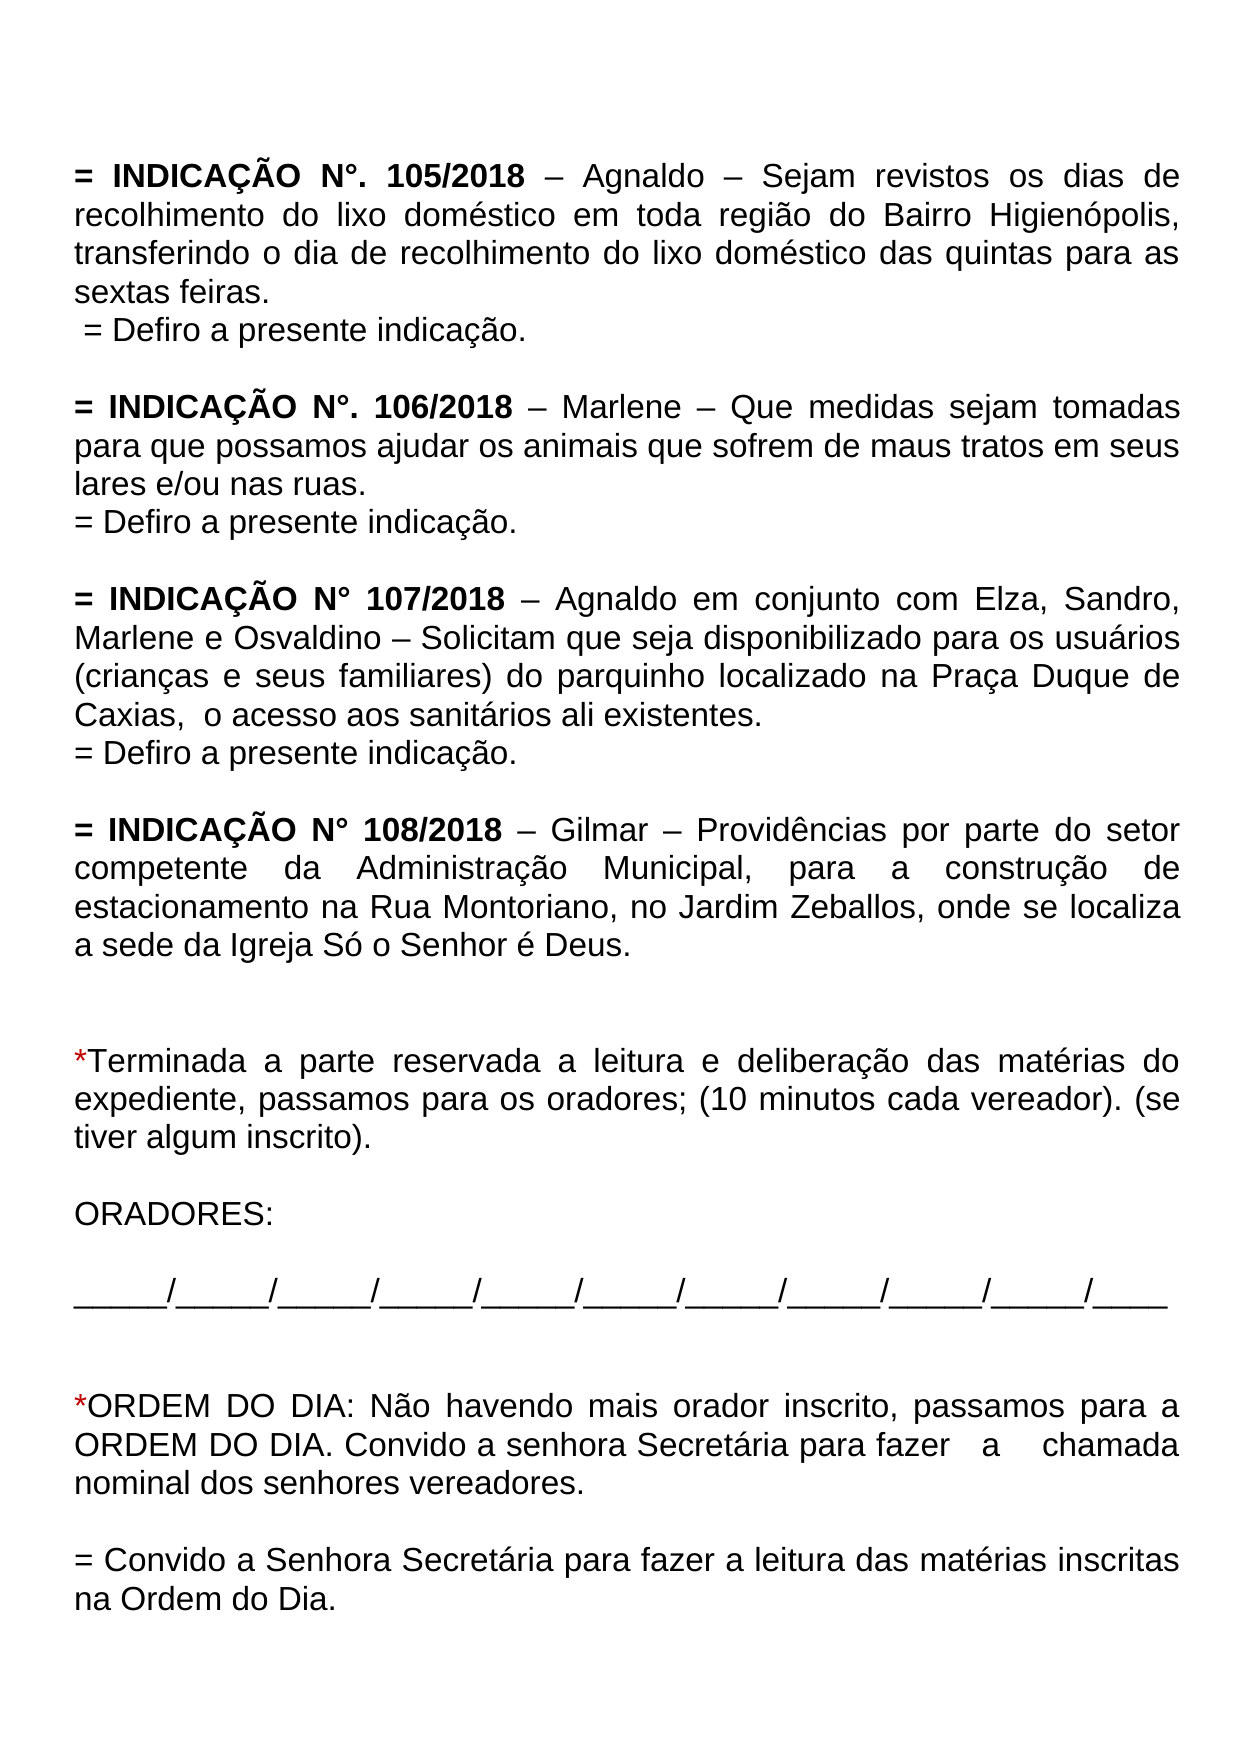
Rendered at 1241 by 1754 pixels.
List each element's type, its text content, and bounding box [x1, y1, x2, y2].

text = INDICAÇÃO N° 107/2018 – Agnaldo em conjunto com Elza, Sandro, Marlene e Osvaldino – Solicitam que seja disponibilizado para os usuários (crianças e seus familiares) do parquinho localizado na Praça Duque de Caxias, o acesso aos sanitários ali existentes. [74, 579, 1181, 733]
text = INDICAÇÃO N°. 105/2018 – Agnaldo – Sejam revistos os dias de recolhimento do lixo doméstico em toda região do Bairro Higienópolis, transferindo o dia de recolhimento do lixo doméstico das quintas para as sextas feiras. [74, 157, 1181, 310]
text _____/_____/_____/_____/_____/_____/_____/_____/_____/_____/____ [74, 1271, 1181, 1310]
text = INDICAÇÃO N° 108/2018 – Gilmar – Providências por parte do setor competente da Administração Municipal, para a construção de estacionamento na Rua Montoriano, no Jardim Zeballos, onde se localiza a sede da Igreja Só o Senhor é Deus. [74, 810, 1181, 964]
text = Defiro a presente indicação. [74, 502, 1181, 541]
text = Defiro a presente indicação. [74, 310, 1181, 349]
text *ORDEM DO DIA: Não havendo mais orador inscrito, passamos para a ORDEM DO DIA. Convido a senhora Secretária para fazer a chamada nominal dos senhores vereadores. [74, 1387, 1181, 1502]
text = Convido a Senhora Secretária para fazer a leitura das matérias inscritas na Ordem do Dia. [74, 1540, 1181, 1617]
text = Defiro a presente indicação. [74, 733, 1181, 772]
text = INDICAÇÃO N°. 106/2018 – Marlene – Que medidas sejam tomadas para que possamos ajudar os animais que sofrem de maus tratos em seus lares e/ou nas ruas. [74, 387, 1181, 502]
text *Terminada a parte reservada a leitura e deliberação das matérias do expediente, passamos para os oradores; (10 minutos cada vereador). (se tiver algum inscrito). [74, 1041, 1181, 1156]
text ORADORES: [74, 1194, 1181, 1233]
